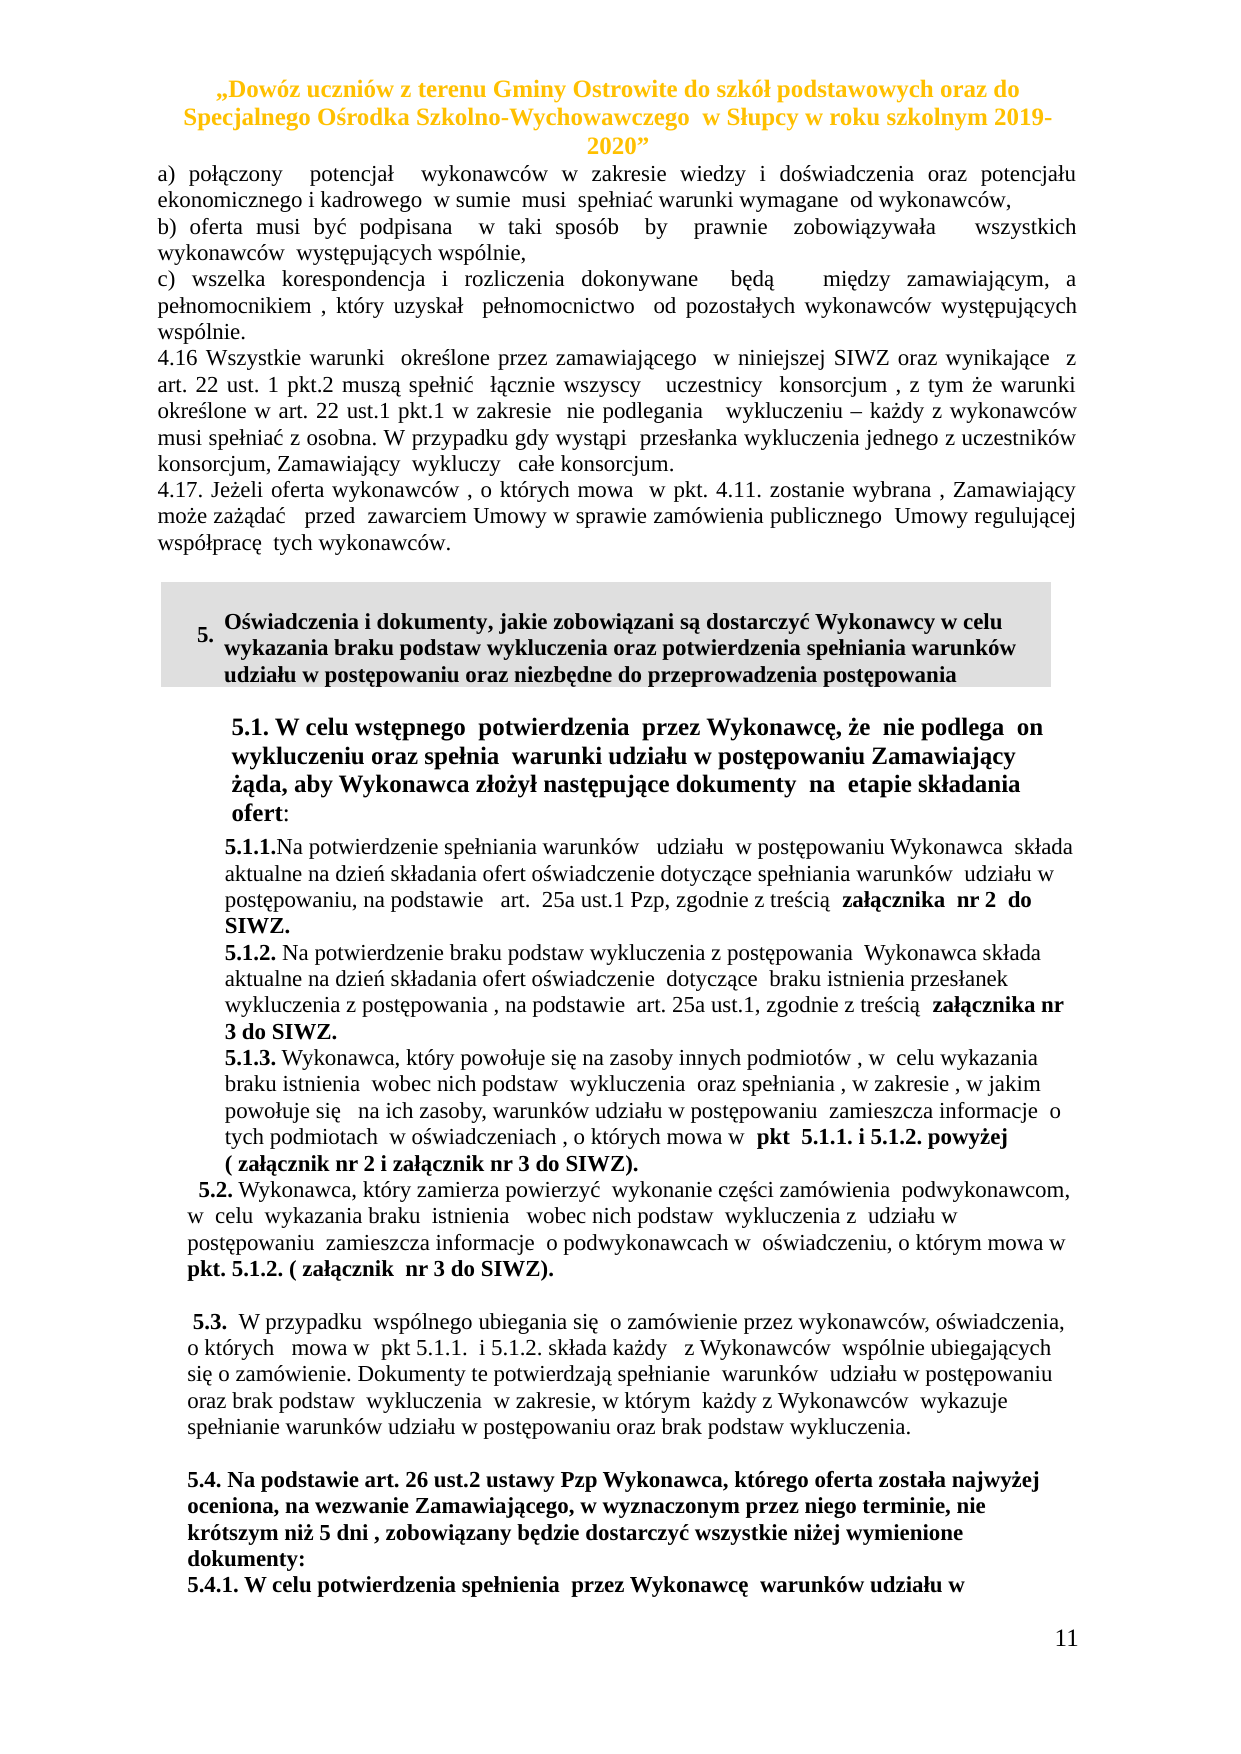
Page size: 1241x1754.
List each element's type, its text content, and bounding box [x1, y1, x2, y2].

table_header 5. [161, 582, 224, 687]
text b) oferta musi być podpisana w taki sposób by prawnie zobowiązywała wszystkich wykonawców występujących wspólnie, [157, 213, 1078, 265]
text ( załącznik nr 2 i załącznik nr 3 do SIWZ). [224, 1149, 1078, 1176]
text 5.2. Wykonawca, który zamierza powierzyć wykonanie części zamówienia podwykonawcom, w celu wykazania braku istnienia wobec nich podstaw wykluczenia z udziału w postępowaniu zamieszcza informacje o podwykonawcach w oświadczeniu, o którym mowa w pkt. 5.1.2. ( załącznik nr 3 do SIWZ). [187, 1176, 1078, 1281]
text c) wszelka korespondencja i rozliczenia dokonywane będą między zamawiającym, a pełnomocnikiem , który uzyskał pełnomocnictwo od pozostałych wykonawców występujących wspólnie. [157, 265, 1078, 344]
text 4.16 Wszystkie warunki określone przez zamawiającego w niniejszej SIWZ oraz wynikające z art. 22 ust. 1 pkt.2 muszą spełnić łącznie wszyscy uczestnicy konsorcjum , z tym że warunki określone w art. 22 ust.1 pkt.1 w zakresie nie podlegania wykluczeniu – każdy z wykonawców musi spełniać z osobna. W przypadku gdy wystąpi przesłanka wykluczenia jednego z uczestników konsorcjum, Zamawiający wykluczy całe konsorcjum. [157, 344, 1078, 476]
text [187, 1571, 1078, 1598]
text 5.1.2. Na potwierdzenie braku podstaw wykluczenia z postępowania Wykonawca składa aktualne na dzień składania ofert oświadczenie dotyczące braku istnienia przesłanek wykluczenia z postępowania , na podstawie art. 25a ust.1, zgodnie z treścią załącznika nr 3 do SIWZ. [224, 939, 1078, 1044]
text 5.4. Na podstawie art. 26 ust.2 ustawy Pzp Wykonawca, którego oferta została najwyżej oceniona, na wezwanie Zamawiającego, w wyznaczonym przez niego terminie, nie krótszym niż 5 dni , zobowiązany będzie dostarczyć wszystkie niżej wymienione dokumenty: [187, 1466, 1078, 1571]
text a) połączony potencjał wykonawców w zakresie wiedzy i doświadczenia oraz potencjału ekonomicznego i kadrowego w sumie musi spełniać warunki wymagane od wykonawców, [157, 160, 1078, 213]
table_header Oświadczenia i dokumenty, jakie zobowiązani są dostarczyć Wykonawcy w celu wykazania braku podstaw wykluczenia oraz potwierdzenia spełniania warunków udziału w postępowaniu oraz niezbędne do przeprowadzenia postępowania [224, 582, 1051, 687]
text 5.1. W celu wstępnego potwierdzenia przez Wykonawcę, że nie podlega on wykluczeniu oraz spełnia warunki udziału w postępowaniu Zamawiający żąda, aby Wykonawca złożył następujące dokumenty na etapie składania ofert: [231, 712, 1078, 827]
text 5.3. W przypadku wspólnego ubiegania się o zamówienie przez wykonawców, oświadczenia, o których mowa w pkt 5.1.1. i 5.1.2. składa każdy z Wykonawców wspólnie ubiegających się o zamówienie. Dokumenty te potwierdzają spełnianie warunków udziału w postępowaniu oraz brak podstaw wykluczenia w zakresie, w którym każdy z Wykonawców wykazuje spełnianie warunków udziału w postępowaniu oraz brak podstaw wykluczenia. [187, 1308, 1078, 1439]
text 5.1.1.Na potwierdzenie spełniania warunków udziału w postępowaniu Wykonawca składa aktualne na dzień składania ofert oświadczenie dotyczące spełniania warunków udziału w postępowaniu, na podstawie art. 25a ust.1 Pzp, zgodnie z treścią załącznika nr 2 do SIWZ. [224, 833, 1078, 939]
text 5.1.3. Wykonawca, który powołuje się na zasoby innych podmiotów , w celu wykazania braku istnienia wobec nich podstaw wykluczenia oraz spełniania , w zakresie , w jakim powołuje się na ich zasoby, warunków udziału w postępowaniu zamieszcza informacje o tych podmiotach w oświadczeniach , o których mowa w pkt 5.1.1. i 5.1.2. powyżej [224, 1044, 1078, 1149]
text 4.17. Jeżeli oferta wykonawców , o których mowa w pkt. 4.11. zostanie wybrana , Zamawiający może zażądać przed zawarciem Umowy w sprawie zamówienia publicznego Umowy regulującej współpracę tych wykonawców. [157, 476, 1078, 555]
